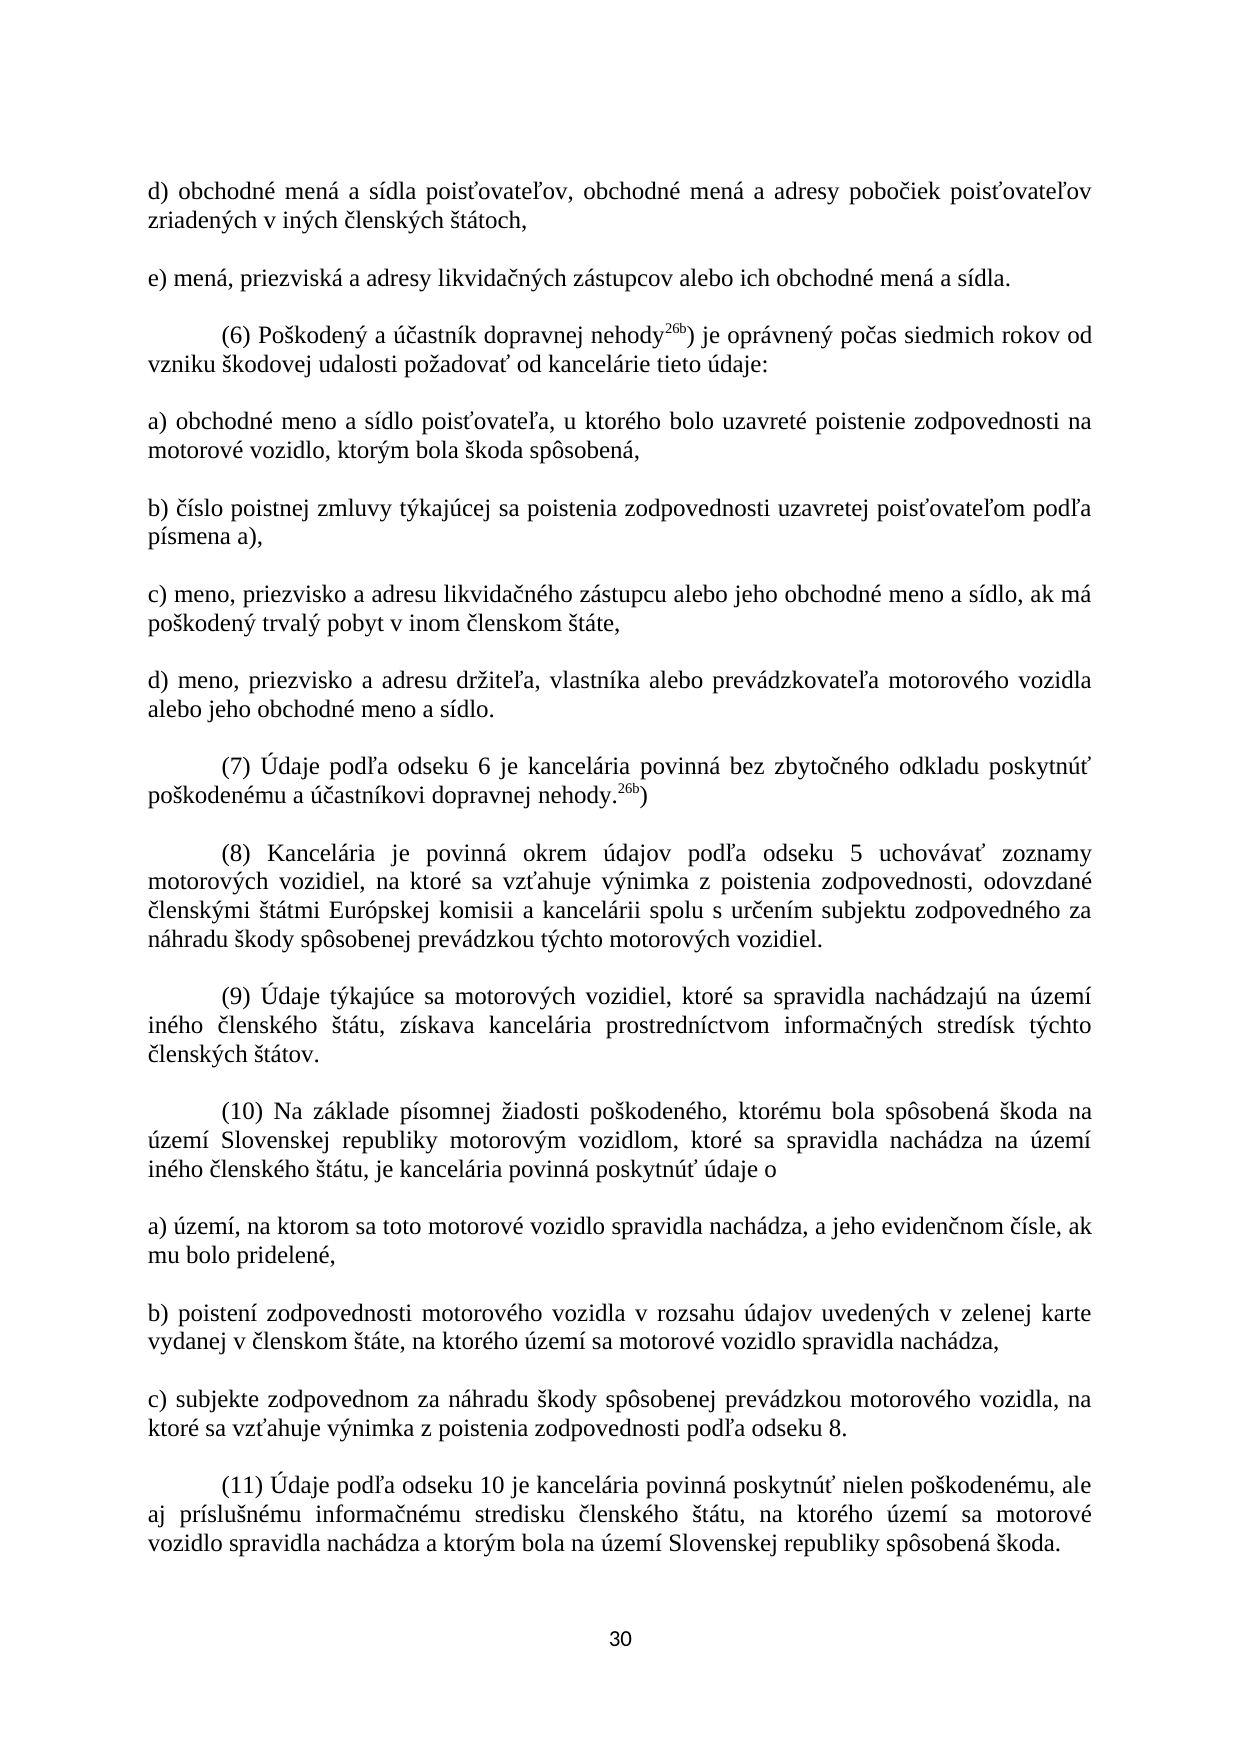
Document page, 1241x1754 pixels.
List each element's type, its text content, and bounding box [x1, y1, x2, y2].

text c) meno, priezvisko a adresu likvidačného zástupcu alebo jeho obchodné meno a sídlo, ak má poškodený trvalý pobyt v inom členskom štáte, [148, 579, 1093, 636]
text d) meno, priezvisko a adresu držiteľa, vlastníka alebo prevádzkovateľa motorového vozidla alebo jeho obchodné meno a sídlo. [148, 665, 1093, 723]
text (8) Kancelária je povinná okrem údajov podľa odseku 5 uchovávať zoznamy motorových vozidiel, na ktoré sa vzťahuje výnimka z poistenia zodpovednosti, odovzdané členskými štátmi Európskej komisii a kancelárii spolu s určením subjektu zodpovedného za náhradu škody spôsobenej prevádzkou týchto motorových vozidiel. [148, 838, 1093, 953]
text (9) Údaje týkajúce sa motorových vozidiel, ktoré sa spravidla nachádzajú na území iného členského štátu, získava kancelária prostredníctvom informačných stredísk týchto členských štátov. [148, 981, 1093, 1068]
text (7) Údaje podľa odseku 6 je kancelária povinná bez zbytočného odkladu poskytnúť poškodenému a účastníkovi dopravnej nehody.26b) [148, 751, 1093, 809]
text (11) Údaje podľa odseku 10 je kancelária povinná poskytnúť nielen poškodenému, ale aj príslušnému informačnému stredisku členského štátu, na ktorého území sa motorové vozidlo spravidla nachádza a ktorým bola na území Slovenskej republiky spôsobená škoda. [148, 1470, 1093, 1556]
text b) číslo poistnej zmluvy týkajúcej sa poistenia zodpovednosti uzavretej poisťovateľom podľa písmena a), [148, 493, 1093, 550]
text c) subjekte zodpovednom za náhradu škody spôsobenej prevádzkou motorového vozidla, na ktoré sa vzťahuje výnimka z poistenia zodpovednosti podľa odseku 8. [148, 1384, 1093, 1441]
text e) mená, priezviská a adresy likvidačných zástupcov alebo ich obchodné mená a sídla. [148, 263, 1093, 291]
text d) obchodné mená a sídla poisťovateľov, obchodné mená a adresy pobočiek poisťovateľov zriadených v iných členských štátoch, [148, 176, 1093, 234]
text a) obchodné meno a sídlo poisťovateľa, u ktorého bolo uzavreté poistenie zodpovednosti na motorové vozidlo, ktorým bola škoda spôsobená, [148, 406, 1093, 464]
text b) poistení zodpovednosti motorového vozidla v rozsahu údajov uvedených v zelenej karte vydanej v členskom štáte, na ktorého území sa motorové vozidlo spravidla nachádza, [148, 1298, 1093, 1355]
text (6) Poškodený a účastník dopravnej nehody26b) je oprávnený počas siedmich rokov od vzniku škodovej udalosti požadovať od kancelárie tieto údaje: [148, 320, 1093, 378]
text a) území, na ktorom sa toto motorové vozidlo spravidla nachádza, a jeho evidenčnom čísle, ak mu bolo pridelené, [148, 1211, 1093, 1269]
text (10) Na základe písomnej žiadosti poškodeného, ktorému bola spôsobená škoda na území Slovenskej republiky motorovým vozidlom, ktoré sa spravidla nachádza na území iného členského štátu, je kancelária povinná poskytnúť údaje o [148, 1096, 1093, 1183]
